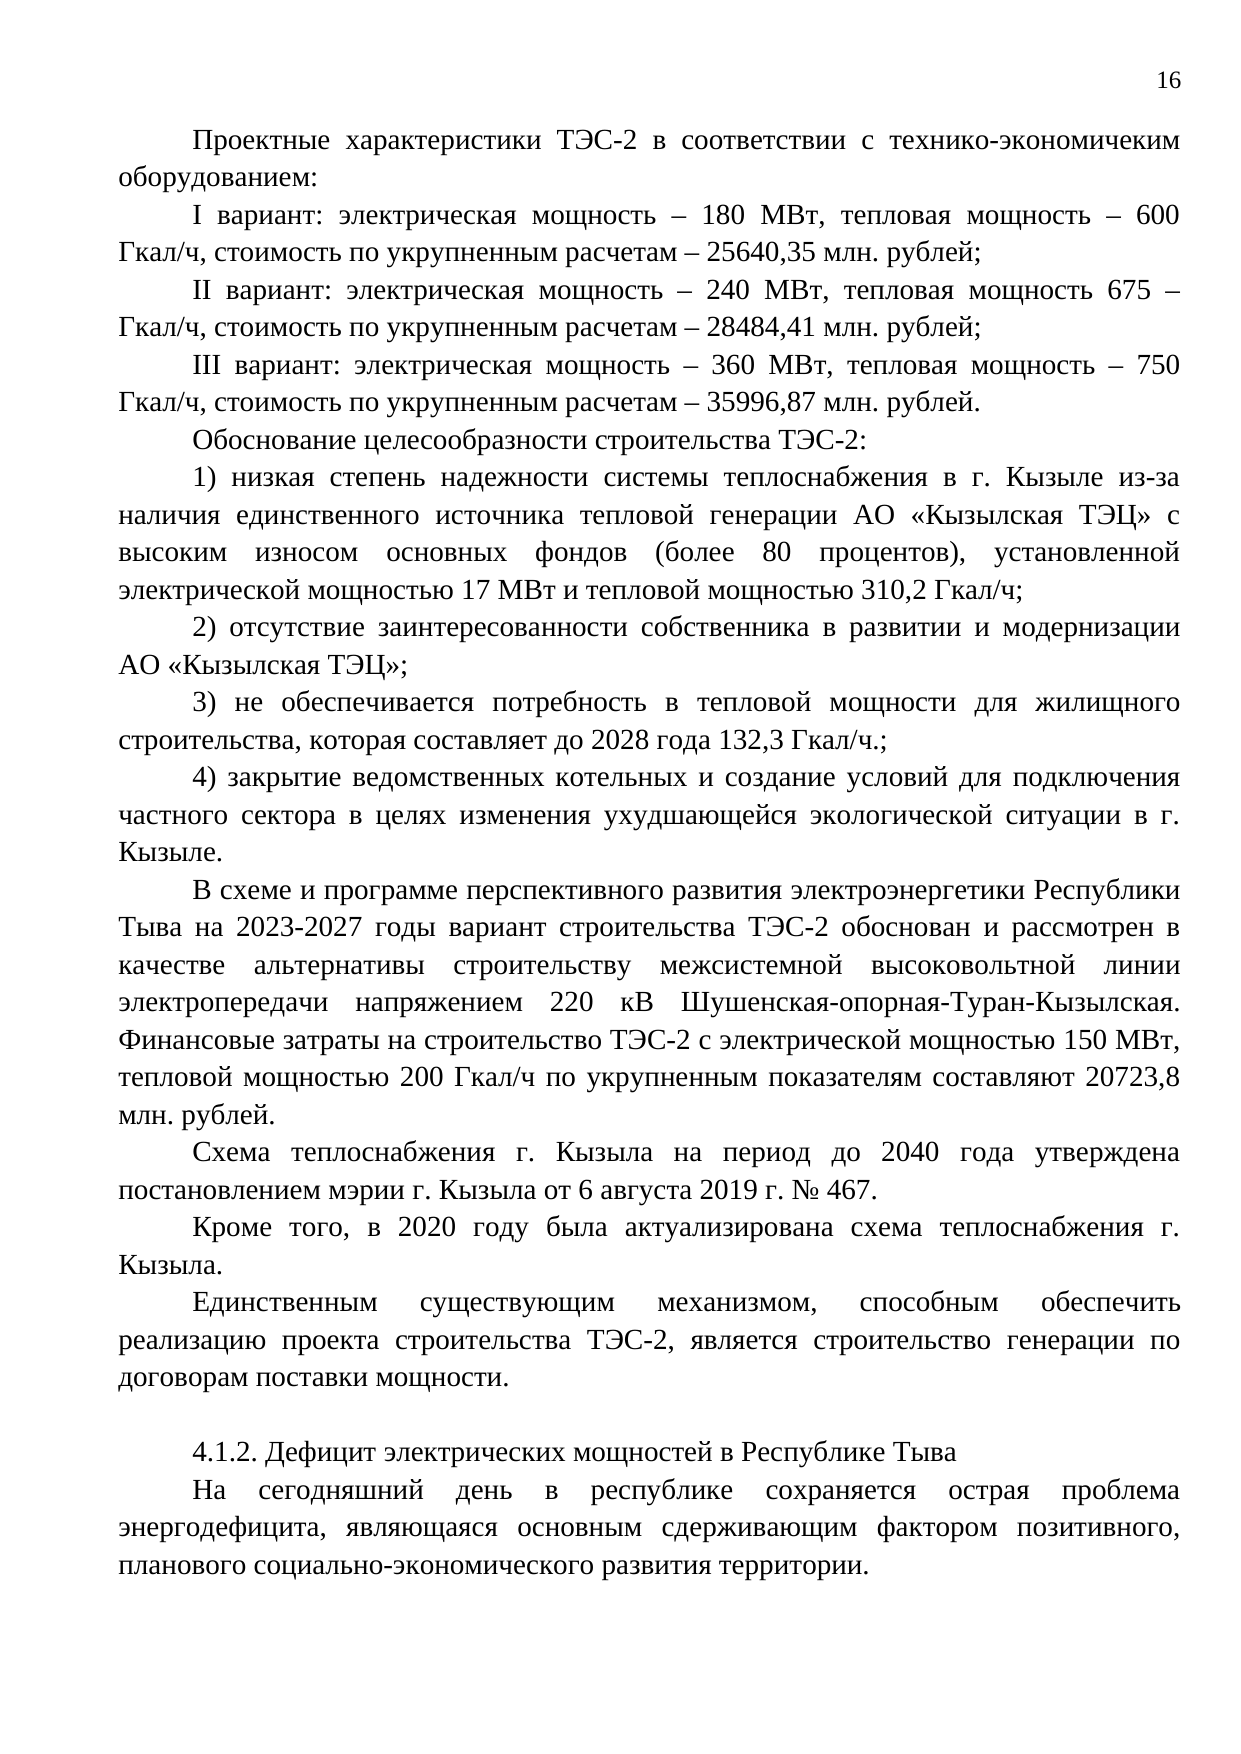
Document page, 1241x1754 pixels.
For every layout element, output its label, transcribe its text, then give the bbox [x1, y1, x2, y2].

text Единственным существующим механизмом, способным обеспечить реализацию проекта строительства ТЭС-2, является строительство генерации по договорам поставки мощности. [118, 1281, 1181, 1393]
text Кроме того, в 2020 году была актуализирована схема теплоснабжения г. Кызыла. [118, 1206, 1181, 1281]
text II вариант: электрическая мощность – 240 МВт, тепловая мощность 675 – Гкал/ч, стоимость по укрупненным расчетам – 28484,41 млн. рублей; [118, 268, 1181, 343]
text Проектные характеристики ТЭС-2 в соответствии с технико-экономичеким оборудованием: [118, 118, 1181, 193]
text 4.1.2. Дефицит электрических мощностей в Республике Тыва [118, 1431, 1181, 1468]
text I вариант: электрическая мощность – 180 МВт, тепловая мощность – 600 Гкал/ч, стоимость по укрупненным расчетам – 25640,35 млн. рублей; [118, 193, 1181, 268]
text III вариант: электрическая мощность – 360 МВт, тепловая мощность – 750 Гкал/ч, стоимость по укрупненным расчетам – 35996,87 млн. рублей. [118, 343, 1181, 418]
text На сегодняшний день в республике сохраняется острая проблема энергодефицита, являющаяся основным сдерживающим фактором позитивного, планового социально-экономического развития территории. [118, 1468, 1181, 1581]
text 3) не обеспечивается потребность в тепловой мощности для жилищного строительства, которая составляет до 2028 года 132,3 Гкал/ч.; [118, 681, 1181, 756]
text Обоснование целесообразности строительства ТЭС-2: [118, 418, 1181, 456]
text Схема теплоснабжения г. Кызыла на период до 2040 года утверждена постановлением мэрии г. Кызыла от 6 августа 2019 г. № 467. [118, 1131, 1181, 1206]
text 4) закрытие ведомственных котельных и создание условий для подключения частного сектора в целях изменения ухудшающейся экологической ситуации в г. Кызыле. [118, 756, 1181, 868]
text 1) низкая степень надежности системы теплоснабжения в г. Кызыле из-за наличия единственного источника тепловой генерации АО «Кызылская ТЭЦ» с высоким износом основных фондов (более 80 процентов), установленной электрической мощностью 17 МВт и тепловой мощностью 310,2 Гкал/ч; [118, 456, 1181, 606]
text В схеме и программе перспективного развития электроэнергетики Республики Тыва на 2023-2027 годы вариант строительства ТЭС-2 обоснован и рассмотрен в качестве альтернативы строительству межсистемной высоковольтной линии электропередачи напряжением 220 кВ Шушенская-опорная-Туран-Кызылская. Финансовые затраты на строительство ТЭС-2 с электрической мощностью 150 МВт, тепловой мощностью 200 Гкал/ч по укрупненным показателям составляют 20723,8 млн. рублей. [118, 868, 1181, 1131]
text 2) отсутствие заинтересованности собственника в развитии и модернизации АО «Кызылская ТЭЦ»; [118, 606, 1181, 681]
